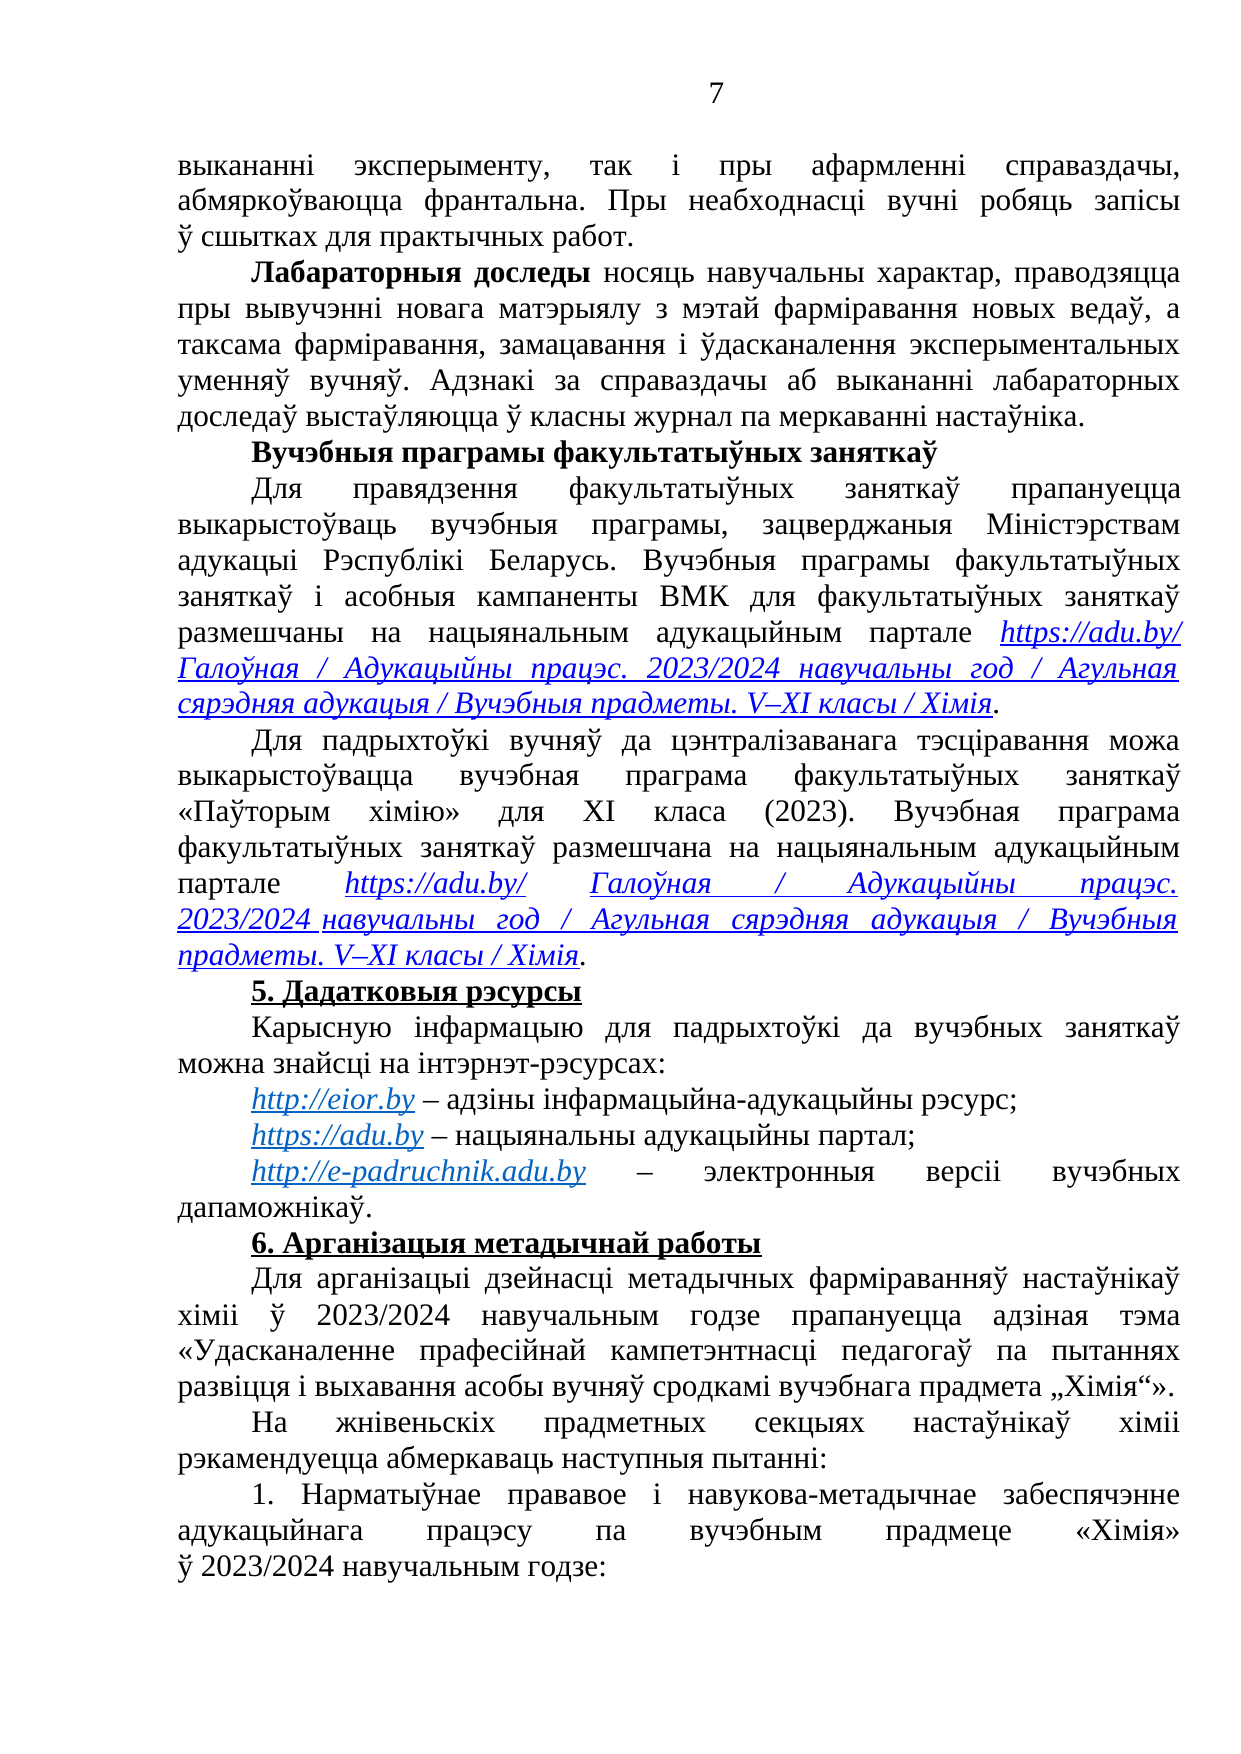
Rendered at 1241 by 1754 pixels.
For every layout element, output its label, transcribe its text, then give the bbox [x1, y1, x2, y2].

text Карысную інфармацыю для падрыхтоўкі да вучэбных заняткаў можна знайсці на інтэрнэт-рэсурсах: [177, 1008, 1181, 1080]
text Вучэбныя праграмы факультатыўных заняткаў [177, 433, 1181, 469]
text Для правядзення факультатыўных заняткаў прапануецца выкарыстоўваць вучэбныя праграмы, зацверджаныя Міністэрствам адукацыі Рэспублікі Беларусь. Вучэбныя праграмы факультатыўных заняткаў і асобныя кампаненты ВМК для факультатыўных заняткаў размешчаны на нацыянальным адукацыйным партале https://adu.by/ Галоўная / Адукацыйны працэс. 2023/2024 навучальны год / Агульная сярэдняя адукацыя / Вучэбныя прадметы. V–XI класы / Хімія. [177, 469, 1181, 721]
text https://adu.by – нацыянальны адукацыйны партал; [177, 1116, 1181, 1152]
text http://e-padruchnik.adu.by – электронныя версіі вучэбных дапаможнікаў. [177, 1152, 1181, 1224]
text http://еior.by – адзіны інфармацыйна-адукацыйны рэсурс; [177, 1080, 1181, 1116]
text Лабараторныя доследы носяць навучальны характар, праводзяцца пры вывучэнні новага матэрыялу з мэтай фарміравання новых ведаў, а таксама фарміравання, замацавання і ўдасканалення эксперыментальных уменняў вучняў. Адзнакі за справаздачы аб выкананні лабараторных доследаў выстаўляюцца ў класны журнал па меркаванні настаўніка. [177, 253, 1181, 433]
text 1. Нарматыўнае прававое і навукова-метадычнае забеспячэнне адукацыйнага працэсу па вучэбным прадмеце «Хімія» ў 2023/2024 навучальным годзе: [177, 1475, 1181, 1583]
text На жнівеньскіх прадметных секцыях настаўнікаў хіміі рэкамендуецца абмеркаваць наступныя пытанні: [177, 1403, 1181, 1475]
text Для падрыхтоўкі вучняў да цэнтралізаванага тэсціравання можа выкарыстоўвацца вучэбная праграма факультатыўных заняткаў «Паўторым хімію» для XI класа (2023). Вучэбная праграма факультатыўных заняткаў размешчана на нацыянальным адукацыйным партале https://adu.by/ Галоўная / Адукацыйны працэс. 2023/2024 навучальны год / Агульная сярэдняя адукацыя / Вучэбныя прадметы. V–XI класы / Хімія. [177, 721, 1181, 972]
text Для арганізацыі дзейнасці метадычных фарміраванняў настаўнікаў хіміі ў 2023/2024 навучальным годзе прапануецца адзіная тэма «Удасканаленне прафесійнай кампетэнтнасці педагогаў па пытаннях развіцця і выхавання асобы вучняў сродкамі вучэбнага прадмета „Хімія“». [177, 1260, 1181, 1403]
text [177, 146, 1181, 253]
text 6. Арганізацыя метадычнай работы [177, 1224, 1181, 1260]
text 5. Дадатковыя рэсурсы [177, 972, 1181, 1008]
